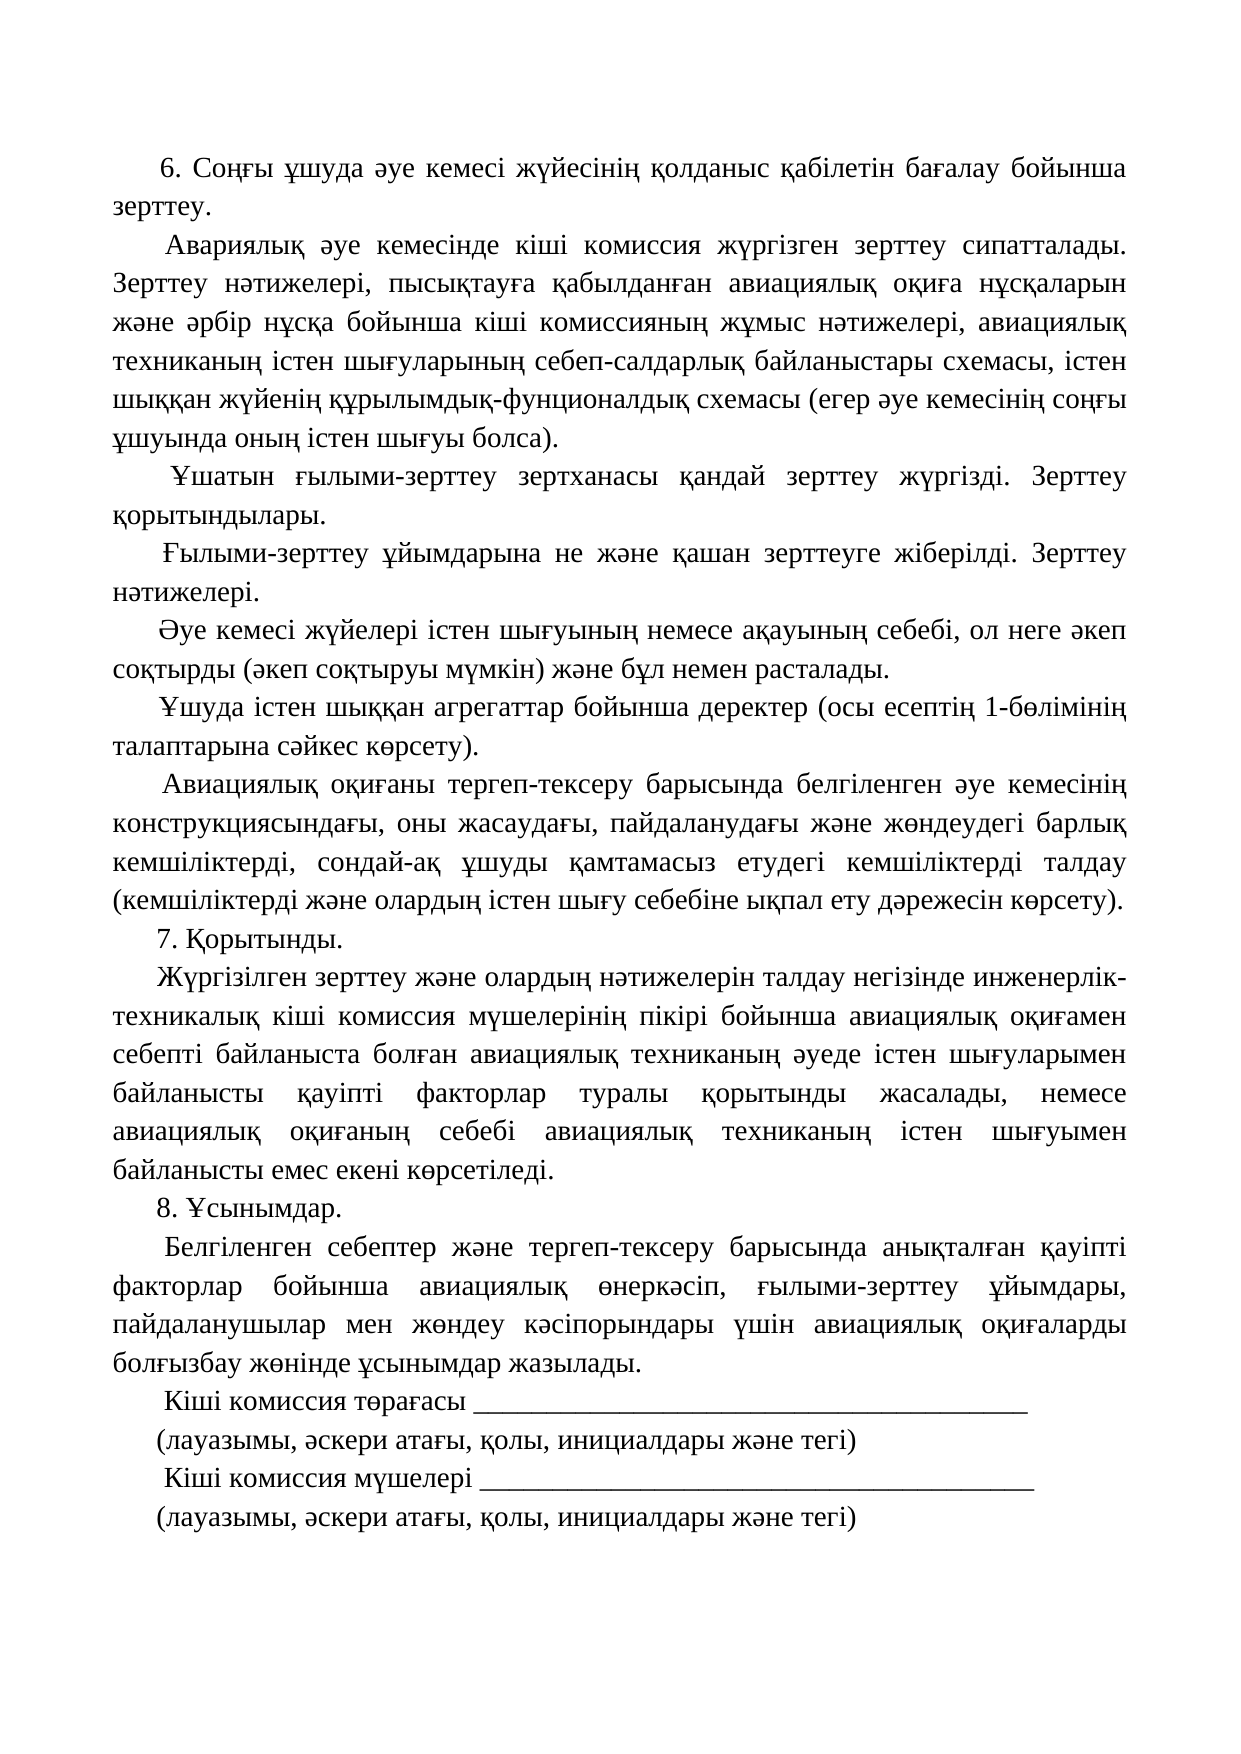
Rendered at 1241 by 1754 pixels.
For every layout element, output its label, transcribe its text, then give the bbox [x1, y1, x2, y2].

text Кіші комиссия төрағасы ______________________________________ [112, 1383, 1128, 1417]
text Авиациялық оқиғаны тергеп-тексеру барысында белгіленген әуе кемесінің конструкциясындағы, оны жасаудағы, пайдаланудағы және жөндеудегі барлық кемшіліктерді, сондай-ақ ұшуды қамтамасыз етудегі кемшіліктерді талдау (кемшіліктерді және олардың істен шығу себебіне ықпал ету дәрежесін көрсету). [112, 767, 1128, 916]
text Ұшуда істен шыққан агрегаттар бойынша деректер (осы есептің 1-бөлімінің талаптарына сәйкес көрсету). [112, 689, 1128, 762]
text (лауазымы, әскери атағы, қолы, инициалдары және тегі) [112, 1499, 1128, 1532]
text 7. Қорытынды. [112, 921, 1128, 954]
text (лауазымы, әскери атағы, қолы, инициалдары және тегі) [112, 1422, 1128, 1455]
text Ұшатын ғылыми-зерттеу зертханасы қандай зерттеу жүргізді. Зерттеу қорытындылары. [112, 458, 1128, 530]
text Ғылыми-зерттеу ұйымдарына не және қашан зерттеуге жіберілді. Зерттеу нәтижелері. [112, 535, 1128, 607]
text Белгіленген себептер және тергеп-тексеру барысында анықталған қауіпті факторлар бойынша авиациялық өнеркәсіп, ғылыми-зерттеу ұйымдары, пайдаланушылар мен жөндеу кәсіпорындары үшін авиациялық оқиғаларды болғызбау жөнінде ұсынымдар жазылады. [112, 1229, 1128, 1378]
text 6. Соңғы ұшуда әуе кемесі жүйесінің қолданыс қабілетін бағалау бойынша зерттеу. [112, 150, 1128, 222]
text Жүргізілген зерттеу және олардың нәтижелерін талдау негізінде инженерлік-техникалық кіші комиссия мүшелерінің пікірі бойынша авиациялық оқиғамен себепті байланыста болған авиациялық техниканың әуеде істен шығуларымен байланысты қауіпті факторлар туралы қорытынды жасалады, немесе авиациялық оқиғаның себебі авиациялық техниканың істен шығуымен байланысты емес екені көрсетіледі. [112, 959, 1128, 1186]
text Авариялық әуе кемесінде кіші комиссия жүргізген зерттеу сипатталады. Зерттеу нәтижелері, пысықтауға қабылданған авиациялық оқиға нұсқаларын және әрбір нұсқа бойынша кіші комиссияның жұмыс нәтижелері, авиациялық техниканың істен шығуларының себеп-салдарлық байланыстары схемасы, істен шыққан жүйенің құрылымдық-фунционалдық схемасы (егер әуе кемесінің соңғы ұшуында оның істен шығуы болса). [112, 227, 1128, 453]
text 8. Ұсынымдар. [112, 1191, 1128, 1224]
text Кіші комиссия мүшелері ______________________________________ [112, 1460, 1128, 1494]
text Әуе кемесі жүйелері істен шығуының немесе ақауының себебі, ол неге әкеп соқтырды (әкеп соқтыруы мүмкін) және бұл немен расталады. [112, 612, 1128, 684]
